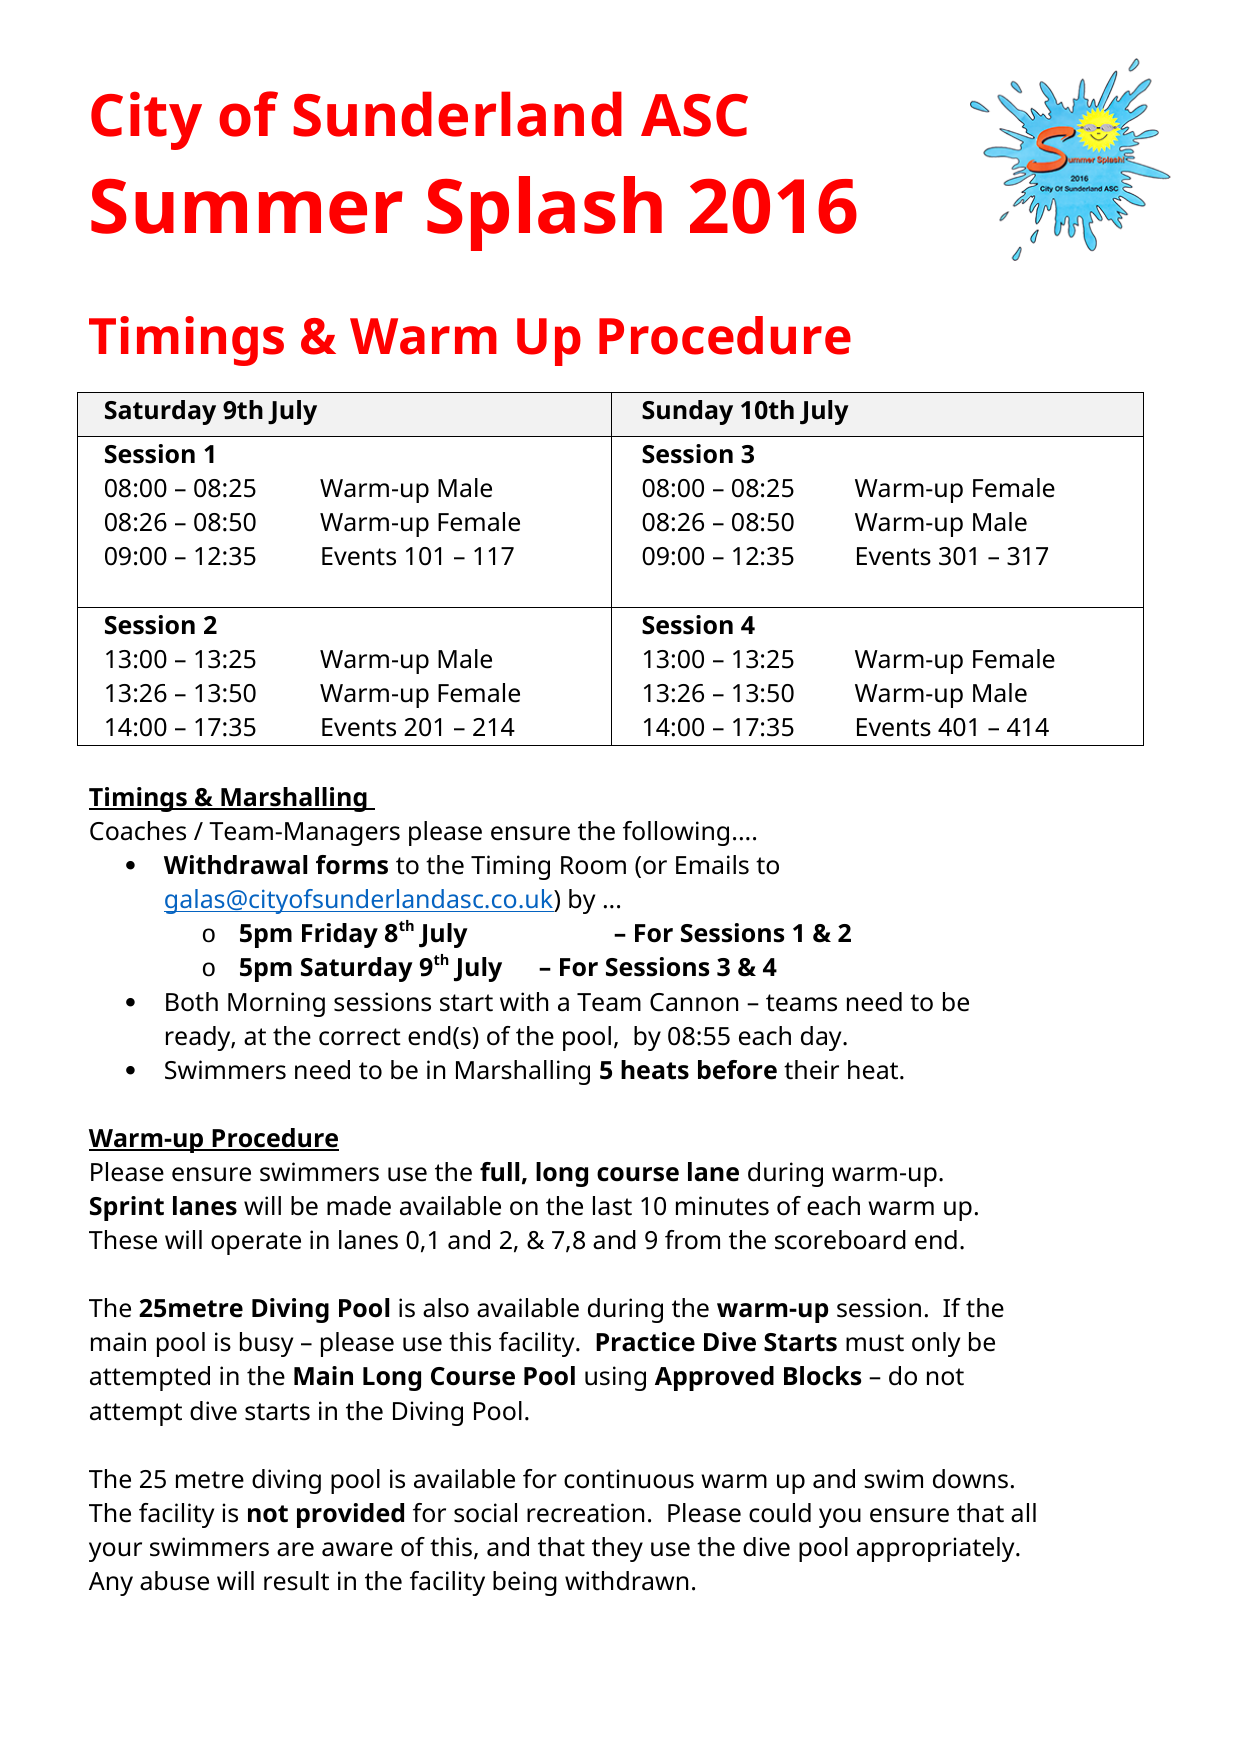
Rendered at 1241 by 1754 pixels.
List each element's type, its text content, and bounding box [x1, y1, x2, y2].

text The 25 metre diving pool is available for continuous warm up and swim downs. The facility is not provided for social recreation. Please could you ensure that all your swimmers are aware of this, and that they use the dive pool appropriately. Any abuse will result in the facility being withdrawn. [89, 1461, 1053, 1597]
text Timings & Warm Up Procedure [89, 301, 1053, 369]
text City of Sunderland ASC Summer Splash 2016 [89, 74, 970, 256]
table_cell Session 2 13:00 – 13:25 Warm-up Male 13:26 – 13:50 Warm-up Female 14:00 – 17:35 Events 201 – 214 [78, 608, 611, 744]
list 5pm Saturday 9th July – For Sessions 3 & 4 [201, 950, 1053, 984]
text Sprint lanes will be made available on the last 10 minutes of each warm up. These will operate in lanes 0,1 and 2, & 7,8 and 9 from the scoreboard end. [89, 1189, 1053, 1257]
list Withdrawal forms to the Timing Room (or Emails to galas@cityofsunderlandasc.co.uk) by ... [126, 848, 1053, 916]
text Coaches / Team-Managers please ensure the following.... [89, 814, 1053, 848]
text Warm-up Procedure [89, 1121, 1053, 1155]
list 5pm Friday 8th July – For Sessions 1 & 2 [201, 916, 1053, 950]
text Please ensure swimmers use the full, long course lane during warm-up. [89, 1155, 1053, 1189]
list Swimmers need to be in Marshalling 5 heats before their heat. [126, 1052, 1053, 1087]
table_cell Session 4 13:00 – 13:25 Warm-up Female 13:26 – 13:50 Warm-up Male 14:00 – 17:35 Events 401 – 414 [612, 608, 1143, 744]
table_header Sunday 10th July [612, 393, 1143, 436]
text Timings & Marshalling [89, 779, 1053, 814]
table_cell Session 3 08:00 – 08:25 Warm-up Female 08:26 – 08:50 Warm-up Male 09:00 – 12:35 Events 301 – 317 [612, 437, 1143, 607]
picture [970, 55, 1172, 263]
table_header Saturday 9th July [78, 393, 611, 436]
text The 25metre Diving Pool is also available during the warm-up session. If the main pool is busy – please use this facility. Practice Dive Starts must only be attempted in the Main Long Course Pool using Approved Blocks – do not attempt dive starts in the Diving Pool. [89, 1291, 1053, 1427]
list Both Morning sessions start with a Team Cannon – teams need to be ready, at the correct end(s) of the pool, by 08:55 each day. [126, 984, 1053, 1052]
table_cell Session 1 08:00 – 08:25 Warm-up Male 08:26 – 08:50 Warm-up Female 09:00 – 12:35 Events 101 – 117 [78, 437, 611, 607]
